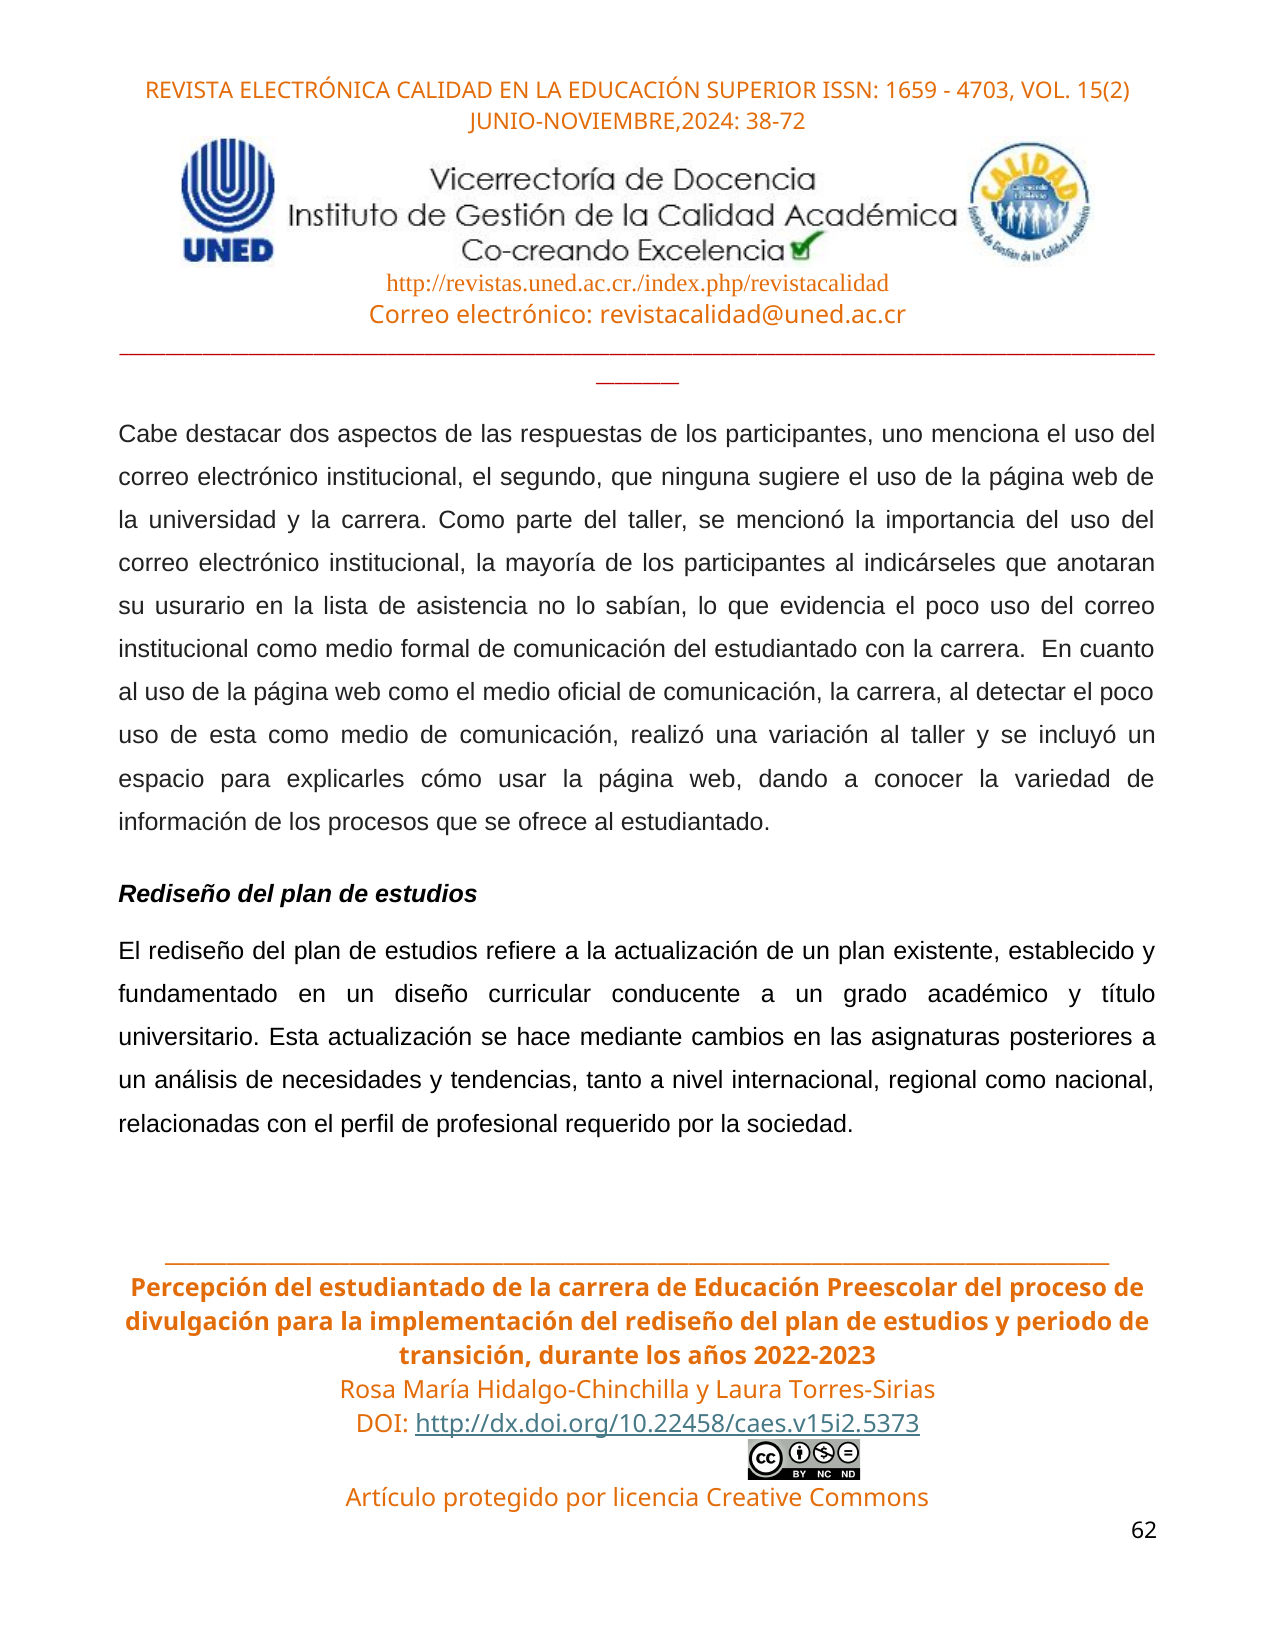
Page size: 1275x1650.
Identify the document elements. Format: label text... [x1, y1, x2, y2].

text Cabe destacar dos aspectos de las respuestas de los participantes, uno menciona el uso del correo electrónico institucional, el segundo, que ninguna sugiere el uso de la página web de la universidad y la carrera. Como parte del taller, se mencionó la importancia del uso del correo electrónico institucional, la mayoría de los participantes al indicárseles que anotaran su usurario en la lista de asistencia no lo sabían, lo que evidencia el poco uso del correo institucional como medio formal de comunicación del estudiantado con la carrera. En cuanto al uso de la página web como el medio oficial de comunicación, la carrera, al detectar el poco uso de esta como medio de comunicación, realizó una variación al taller y se incluyó un espacio para explicarles cómo usar la página web, dando a conocer la variedad de información de los procesos que se ofrece al estudiantado. [118, 418, 1157, 835]
list Rediseño del plan de estudios [118, 878, 1157, 907]
picture [747, 1439, 861, 1480]
list El rediseño del plan de estudios refiere a la actualización de un plan existente, establecido y fundamentado en un diseño curricular conducente a un grado académico y título universitario. Esta actualización se hace mediante cambios en las asignaturas posteriores a un análisis de necesidades y tendencias, tanto a nivel internacional, regional como nacional, relacionadas con el perfil de profesional requerido por la sociedad. [118, 936, 1157, 1137]
picture [179, 136, 1096, 268]
